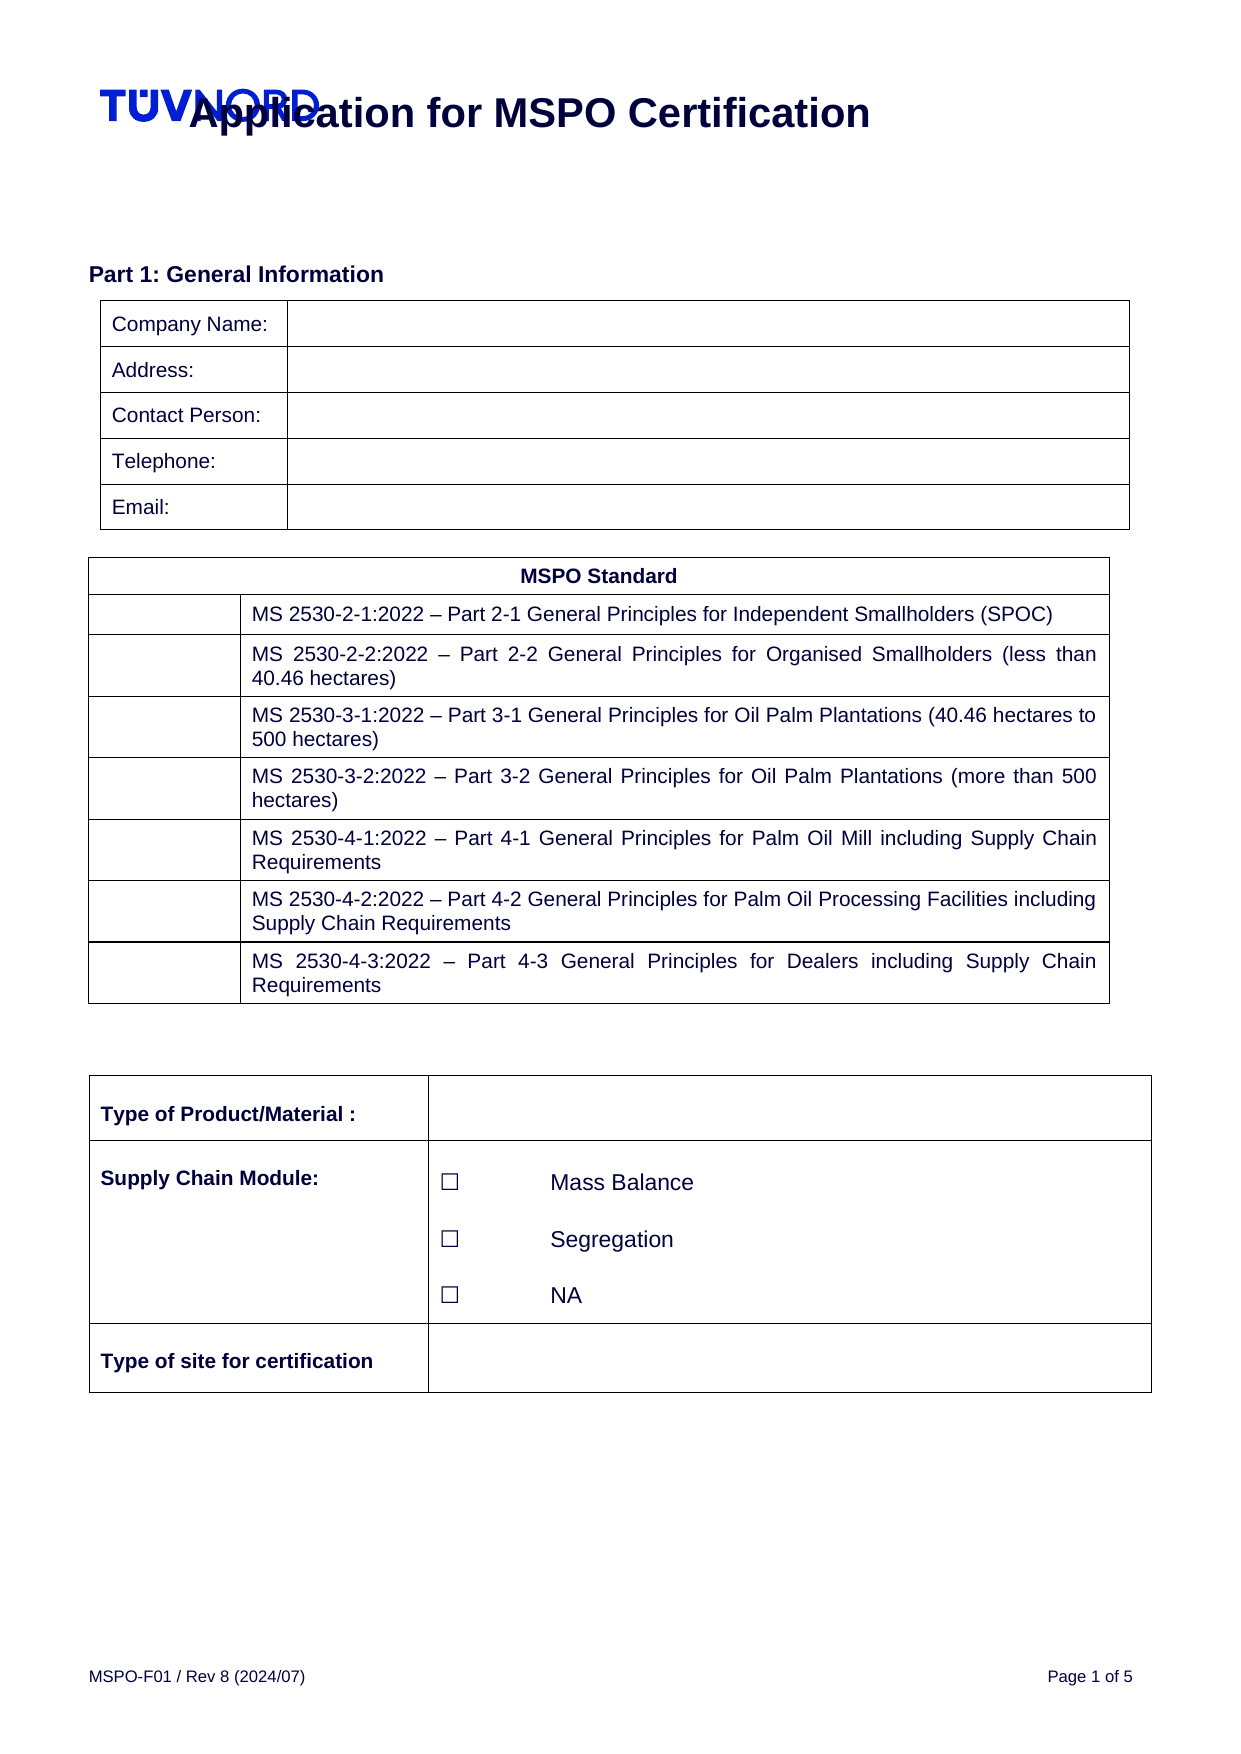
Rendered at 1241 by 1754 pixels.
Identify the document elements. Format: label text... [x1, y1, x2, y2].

table_cell Mass Balance Segregation NA [429, 1141, 1151, 1322]
table_cell MS 2530-4-3:2022 – Part 4-3 General Principles for Dealers including Supply Chain Requirements [241, 943, 1109, 1003]
table_cell Telephone: [101, 439, 287, 483]
table_header [719, 301, 1129, 346]
table_cell [288, 485, 719, 529]
table_cell [89, 595, 240, 634]
table_cell MS 2530-3-1:2022 – Part 3-1 General Principles for Oil Palm Plantations (40.46 hectares to 500 hectares) [241, 697, 1109, 757]
table_cell [719, 439, 1129, 483]
table_header Company Name: [101, 301, 287, 346]
table_cell Type of site for certification [90, 1324, 428, 1392]
table_header Type of Product/Material : [90, 1076, 428, 1140]
table_cell [288, 347, 719, 392]
table_cell MS 2530-4-2:2022 – Part 4-2 General Principles for Palm Oil Processing Facilities including Supply Chain Requirements [241, 881, 1109, 941]
table_cell [89, 943, 240, 1003]
table_cell [89, 697, 240, 757]
table_cell [288, 393, 719, 438]
table_cell [719, 485, 1129, 529]
table_cell Email: [101, 485, 287, 529]
table_cell [89, 635, 240, 696]
table_cell MS 2530-3-2:2022 – Part 3-2 General Principles for Oil Palm Plantations (more than 500 hectares) [241, 758, 1109, 818]
table_header [288, 301, 719, 346]
table_cell [719, 393, 1129, 438]
table_cell MS 2530-2-2:2022 – Part 2-2 General Principles for Organised Smallholders (less than 40.46 hectares) [241, 635, 1109, 696]
table_cell Supply Chain Module: [90, 1141, 428, 1322]
table_cell MS 2530-2-1:2022 – Part 2-1 General Principles for Independent Smallholders (SPOC) [241, 595, 1109, 634]
table_cell MS 2530-4-1:2022 – Part 4-1 General Principles for Palm Oil Mill including Supply Chain Requirements [241, 820, 1109, 880]
table_cell [719, 347, 1129, 392]
table_header MSPO Standard [89, 558, 1109, 594]
table_cell [89, 881, 240, 941]
table_cell [288, 439, 719, 483]
table_cell [89, 820, 240, 880]
table_cell Address: [101, 347, 287, 392]
table_cell Contact Person: [101, 393, 287, 438]
text Part 1: General Information [88, 261, 1152, 288]
table_cell [429, 1324, 1151, 1392]
table_cell [89, 758, 240, 818]
table_header [429, 1076, 1151, 1140]
